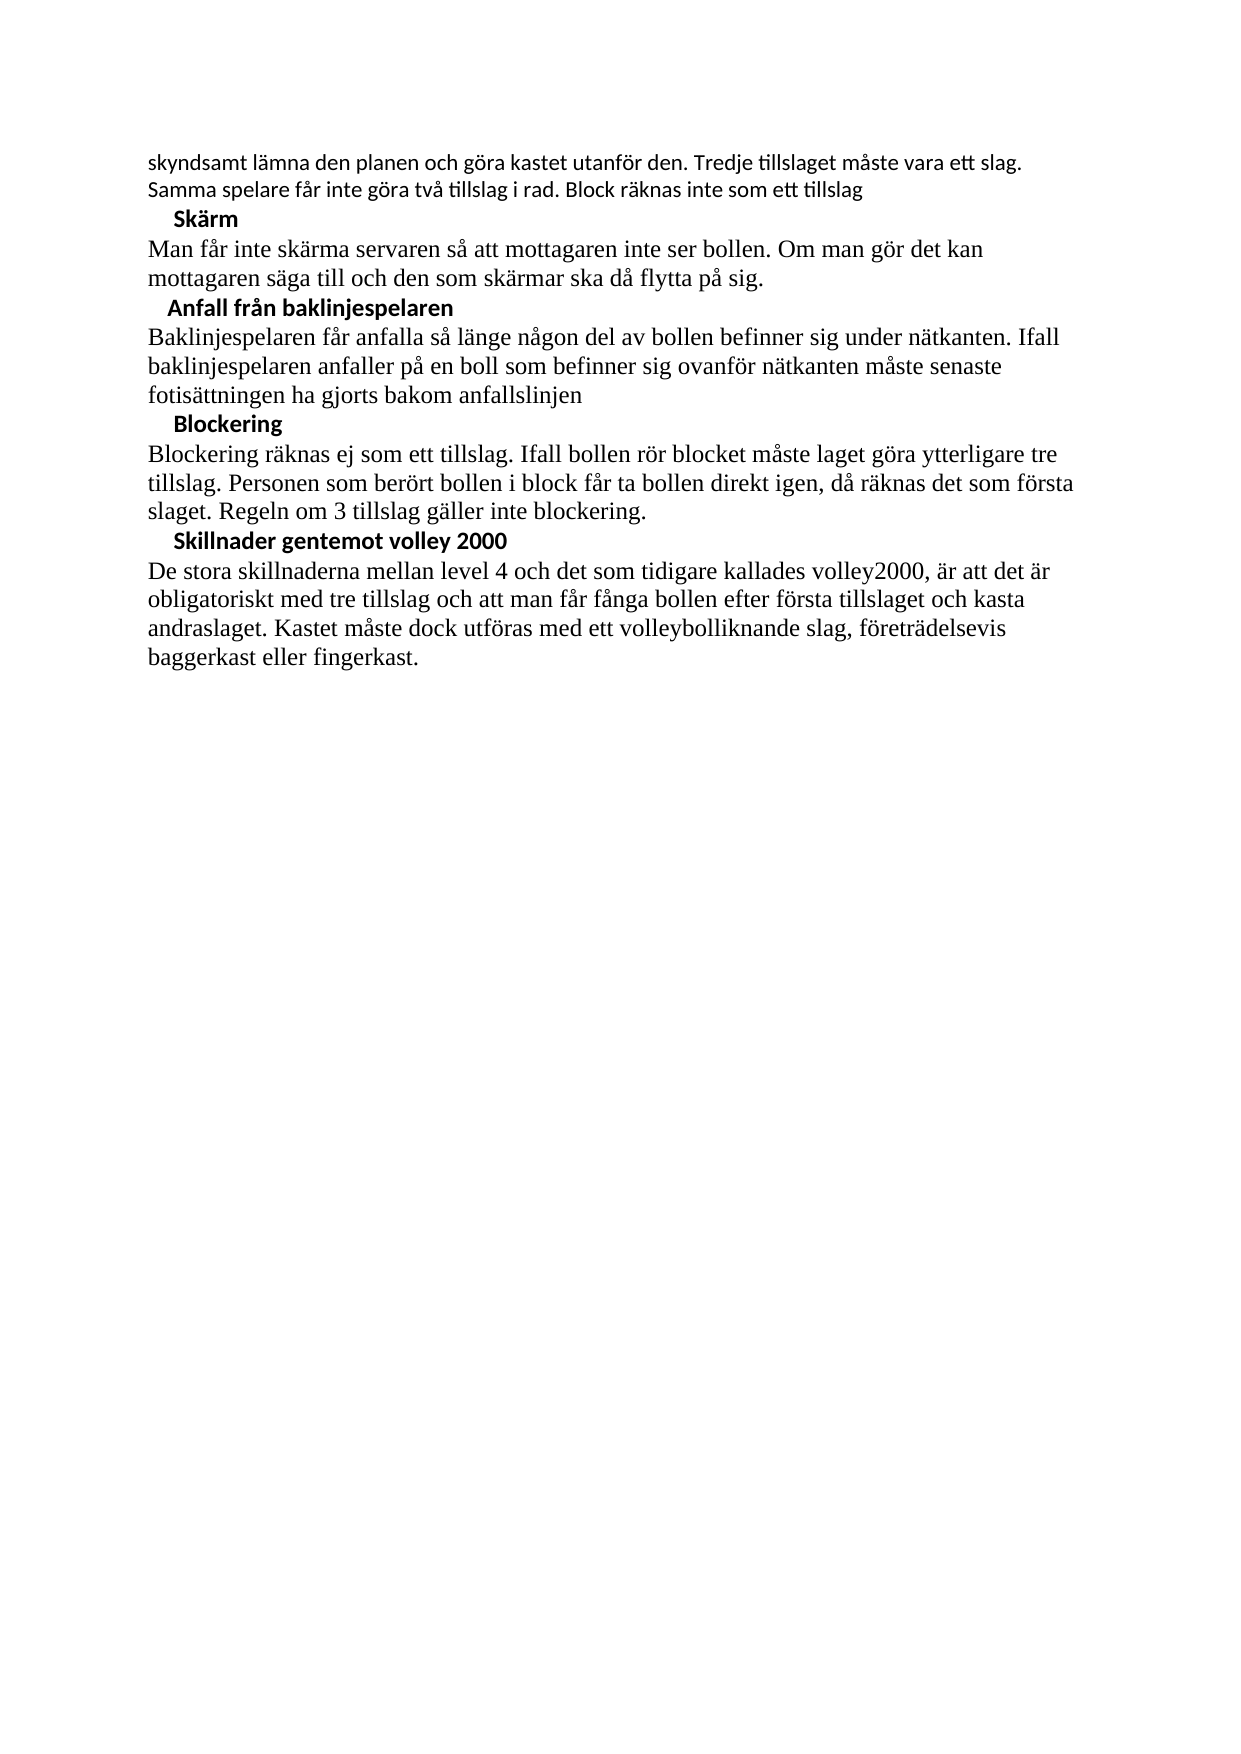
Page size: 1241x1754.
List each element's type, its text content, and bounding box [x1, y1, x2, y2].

text  Blockering Blockering räknas ej som ett tillslag. Ifall bollen rör blocket måste laget göra ytterligare tre tillslag. Personen som berört bollen i block får ta bollen direkt igen, då räknas det som första slaget. Regeln om 3 tillslag gäller inte blockering. [148, 408, 1093, 525]
text Anfall från baklinjespelaren Baklinjespelaren får anfalla så länge någon del av bollen befinner sig under nätkanten. Ifall baklinjespelaren anfaller på en boll som befinner sig ovanför nätkanten måste senaste fotisättningen ha gjorts bakom anfallslinjen [148, 292, 1093, 408]
text  Skärm Man får inte skärma servaren så att mottagaren inte ser bollen. Om man gör det kan mottagaren säga till och den som skärmar ska då flytta på sig. [148, 204, 1093, 292]
text  Skillnader gentemot volley 2000 De stora skillnaderna mellan level 4 och det som tidigare kallades volley2000, är att det är obligatoriskt med tre tillslag och att man får fånga bollen efter första tillslaget och kasta andraslaget. Kastet måste dock utföras med ett volleybolliknande slag, företrädelsevis baggerkast eller fingerkast. [148, 525, 1093, 671]
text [148, 148, 1093, 204]
